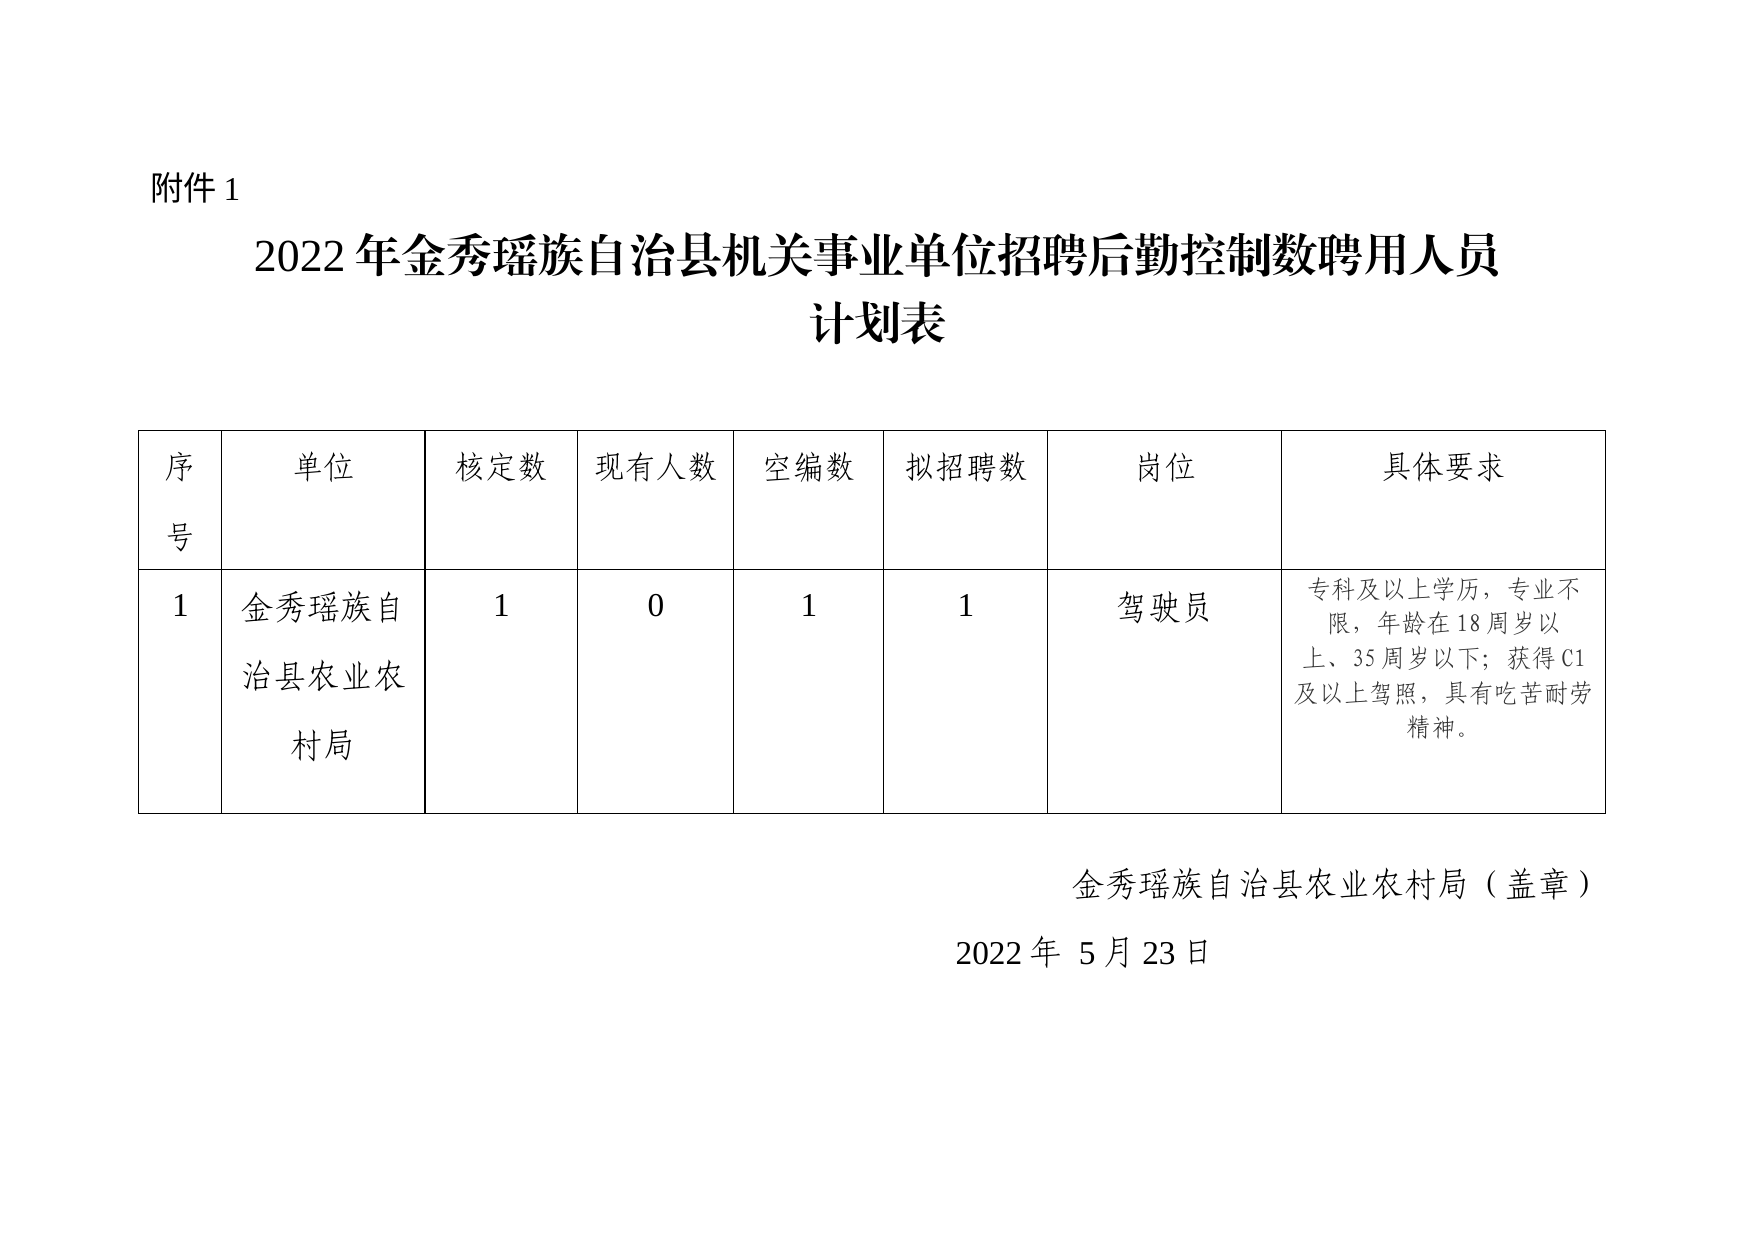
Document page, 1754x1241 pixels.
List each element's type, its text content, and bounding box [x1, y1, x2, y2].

text 金秀瑶族自治县农业农村局（盖章） [150, 848, 1604, 917]
table_header 拟招聘数 [884, 431, 1047, 569]
table_cell 金秀瑶族自治县农业农村局 [222, 570, 424, 812]
table_cell 1 [884, 570, 1047, 812]
table_header 现有人数 [578, 431, 733, 569]
table_cell 1 [734, 570, 883, 812]
table_header 序号 [139, 431, 221, 569]
table_cell 1 [426, 570, 577, 812]
table_cell 0 [578, 570, 733, 812]
table_cell 专科及以上学历，专业不限，年龄在18周岁以上、35周岁以下；获得C1及以上驾照，具有吃苦耐劳精神。 [1282, 570, 1605, 812]
table_header 单位 [222, 431, 424, 569]
table_header 空编数 [734, 431, 883, 569]
table_header 核定数 [426, 431, 577, 569]
table_cell 1 [139, 570, 221, 812]
text 2022年 5月23日 [150, 917, 1604, 986]
table_header 岗位 [1048, 431, 1281, 569]
text 计划表 [150, 292, 1604, 361]
table_header 具体要求 [1282, 431, 1605, 569]
text 2022年金秀瑶族自治县机关事业单位招聘后勤控制数聘用人员 [150, 222, 1604, 292]
text 附件1 [150, 153, 1604, 222]
table_cell 驾驶员 [1048, 570, 1281, 812]
